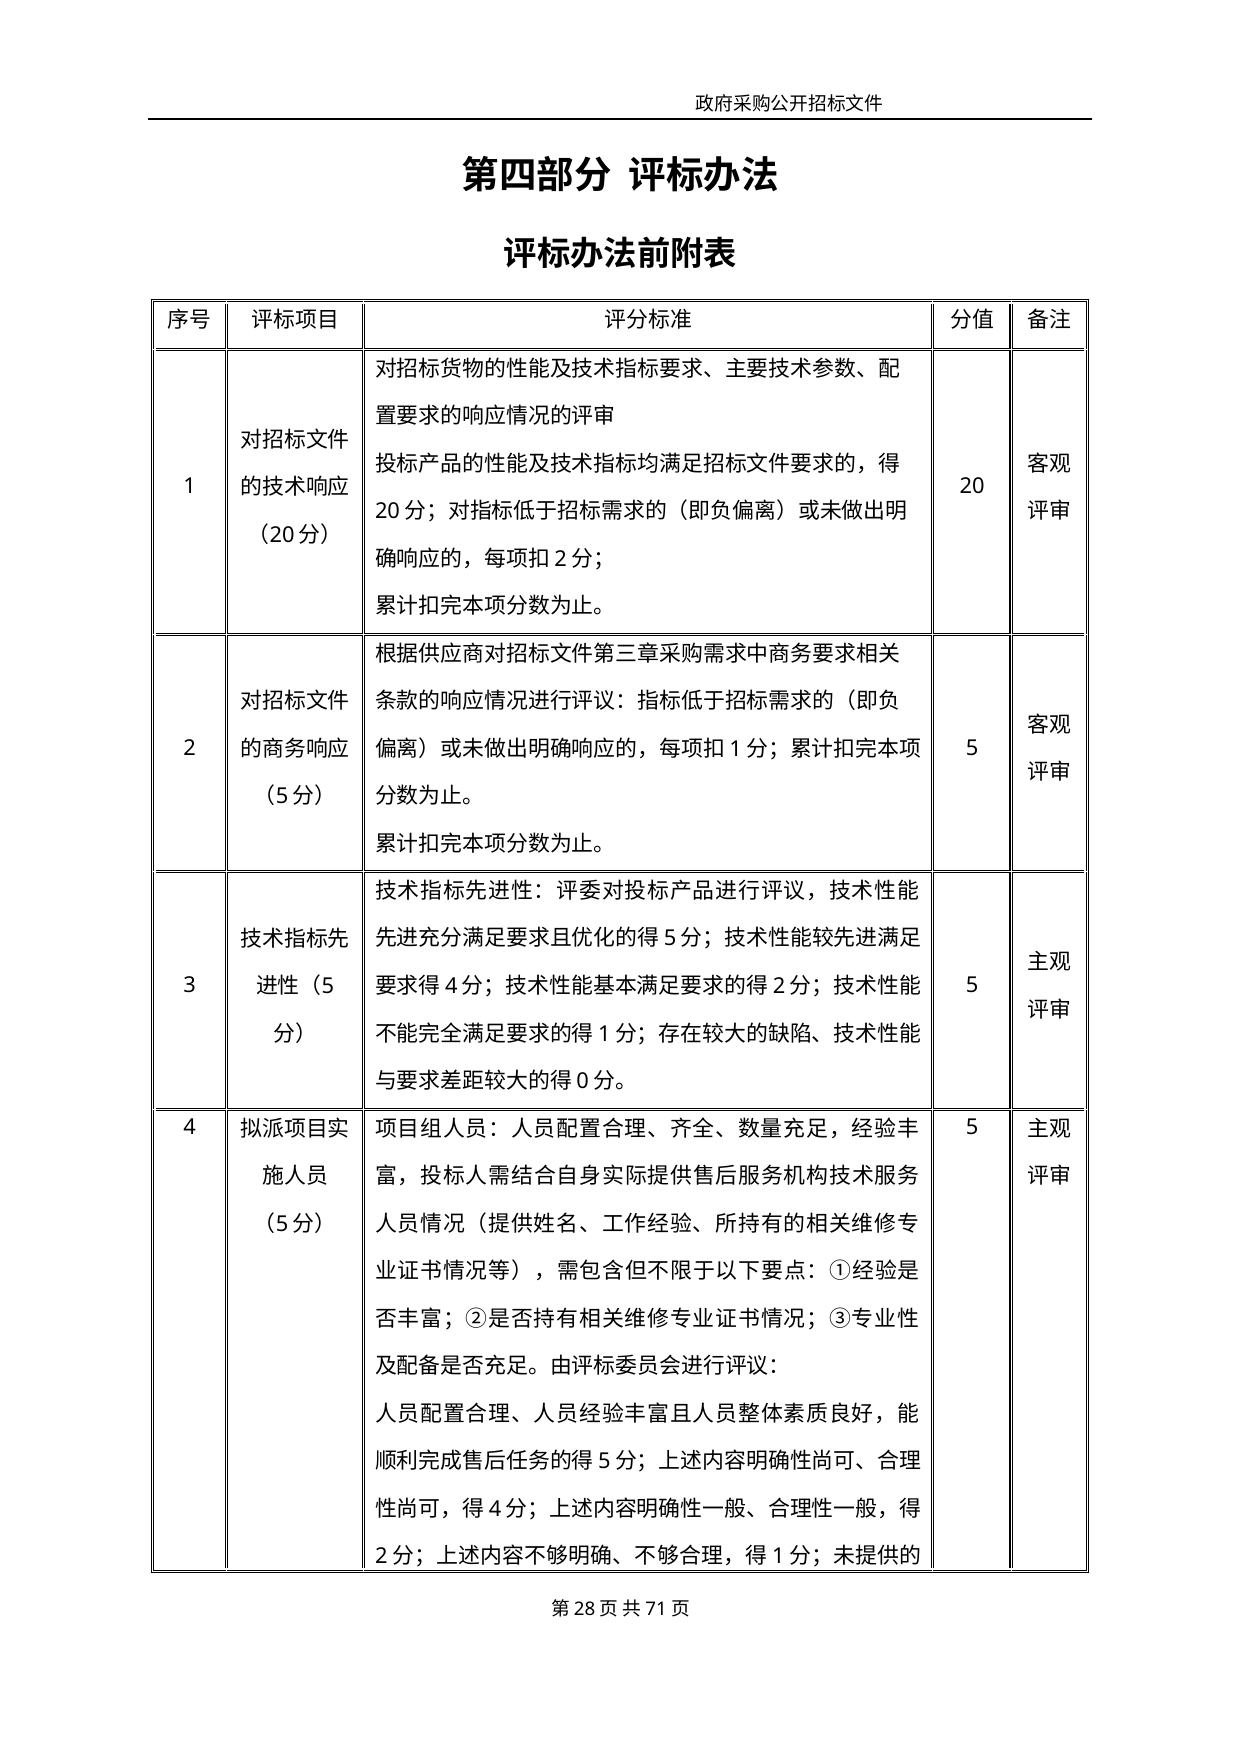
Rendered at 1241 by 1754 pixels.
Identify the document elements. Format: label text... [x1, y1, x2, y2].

text 第四部分 评标办法 [148, 145, 1092, 199]
table_header 分值 [933, 302, 1011, 347]
table_cell 5 [934, 873, 1009, 1107]
table_cell 技术指标先进性（5分） [228, 873, 362, 1107]
table_cell 4 [154, 1108, 226, 1570]
table_cell 根据供应商对招标文件第三章采购需求中商务要求相关条款的响应情况进行评议：指标低于招标需求的（即负偏离）或未做出明确响应的，每项扣1分；累计扣完本项分数为止。 累计扣完本项分数为止。 [365, 636, 931, 870]
table_cell 主观 评审 [1011, 1108, 1086, 1570]
table_header 评标项目 [226, 302, 363, 347]
table_header 序号 [154, 302, 226, 347]
table_cell 5 [933, 1111, 1011, 1570]
text 评标办法前附表 [148, 226, 1092, 274]
table_cell 对招标货物的性能及技术指标要求、主要技术参数、配置要求的响应情况的评审 投标产品的性能及技术指标均满足招标文件要求的，得20分；对指标低于招标需求的（即负偏离）或未做出明确响应的，每项扣2分； 累计扣完本项分数为止。 [365, 351, 931, 632]
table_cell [364, 1111, 932, 1570]
table_cell 主观 评审 [1013, 870, 1086, 1107]
table_cell 2 [154, 633, 225, 870]
table_cell 3 [154, 870, 225, 1107]
table_cell 技术指标先进性：评委对投标产品进行评议，技术性能先进充分满足要求且优化的得5分；技术性能较先进满足要求得4分；技术性能基本满足要求的得2分；技术性能不能完全满足要求的得1分；存在较大的缺陷、技术性能与要求差距较大的得0分。 [365, 873, 931, 1107]
table_header 备注 [1011, 302, 1086, 347]
table_cell 对招标文件的技术响应（20分） [228, 351, 362, 632]
table_cell 客观 评审 [1013, 348, 1086, 632]
table_header 评分标准 [364, 302, 932, 347]
table_cell 5 [934, 636, 1009, 870]
table_cell 1 [154, 348, 225, 632]
table_cell 客观 评审 [1013, 633, 1086, 870]
table_cell 拟派项目实施人员 （5分） [226, 1111, 363, 1570]
table_cell 20 [934, 351, 1009, 632]
table_cell 对招标文件的商务响应（5分） [228, 636, 362, 870]
